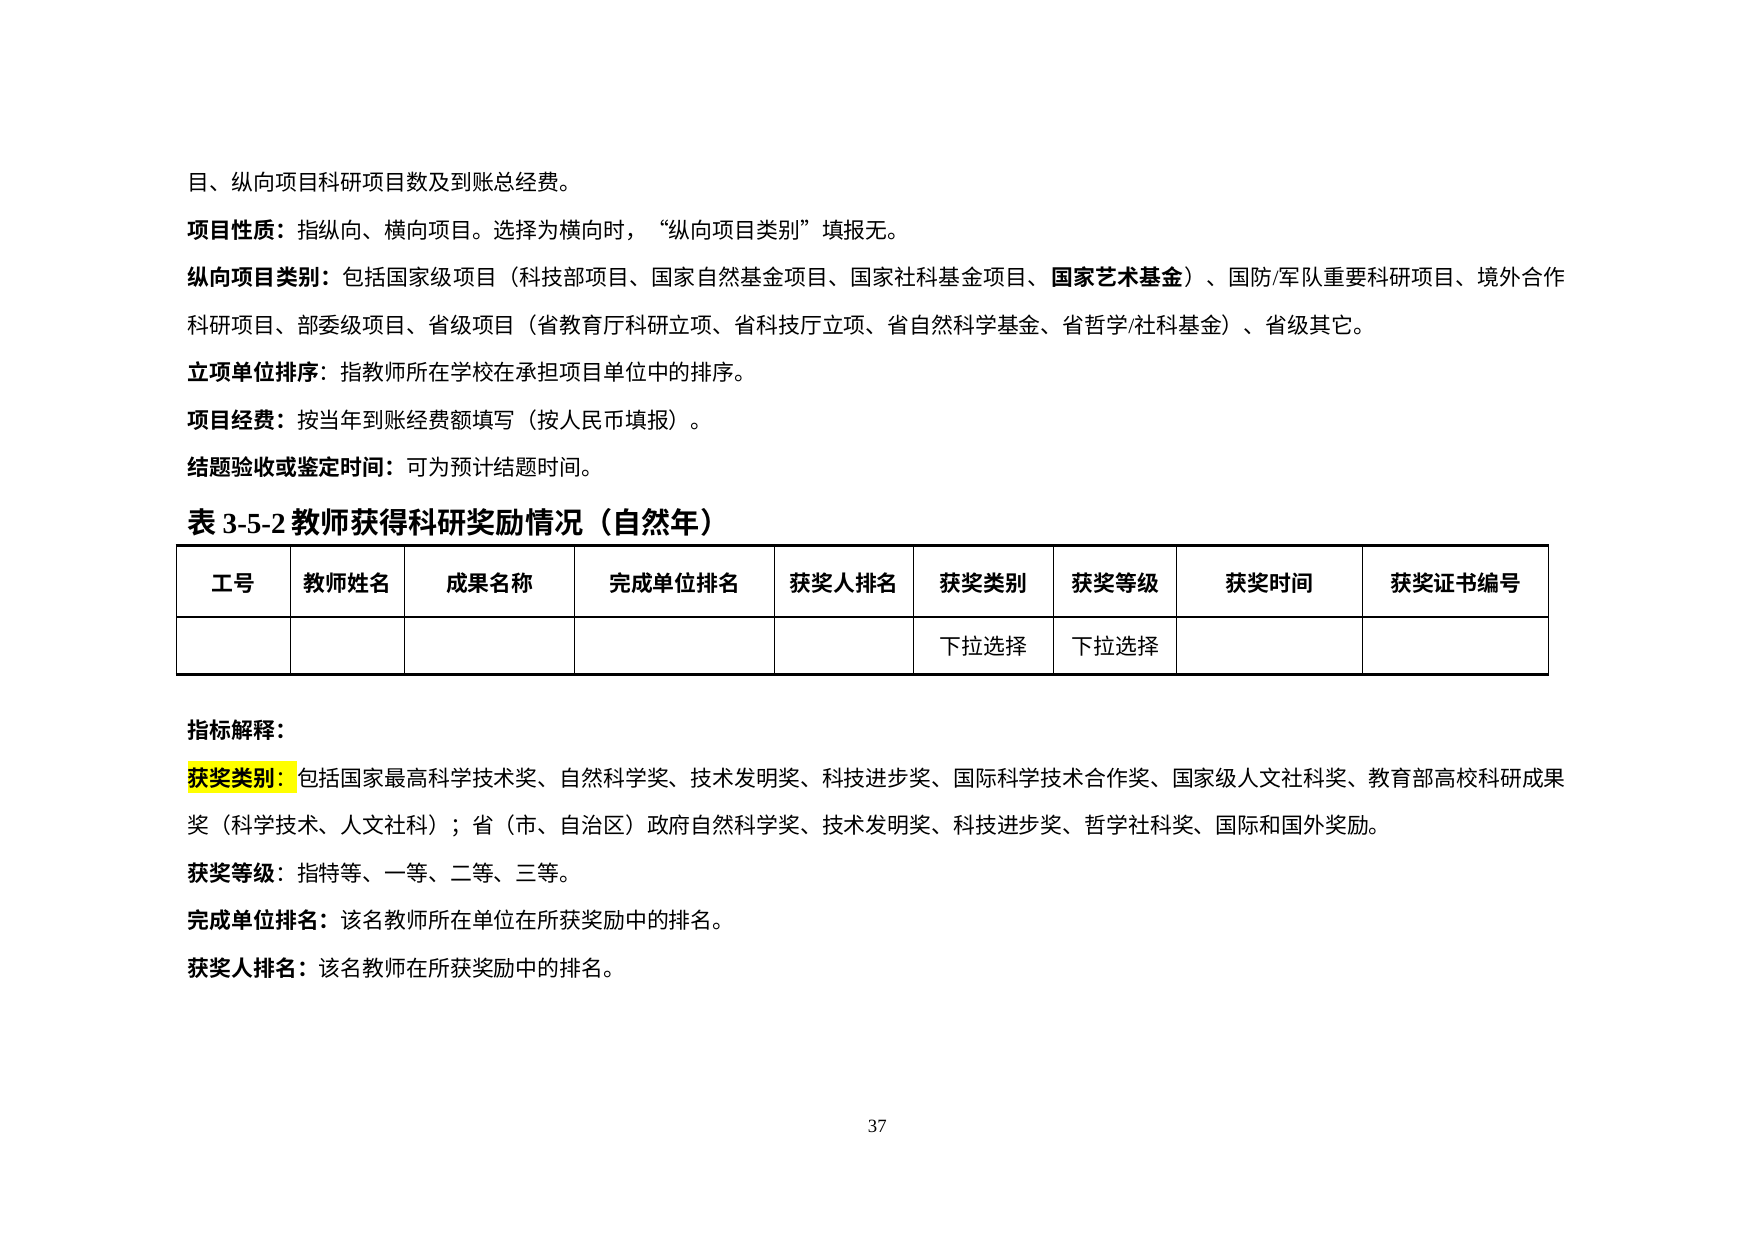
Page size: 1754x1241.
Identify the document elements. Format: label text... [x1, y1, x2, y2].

table_cell [177, 618, 290, 673]
text 结题验收或鉴定时间：可为预计结题时间。 [187, 450, 1566, 482]
table_cell [775, 618, 913, 673]
text 立项单位排序：指教师所在学校在承担项目单位中的排序。 [187, 355, 1566, 387]
table_cell 下拉选择 [914, 618, 1053, 673]
text 指标解释： [187, 713, 1566, 745]
table_header 获奖人排名 [775, 547, 913, 616]
table_header 获奖等级 [1054, 547, 1176, 616]
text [187, 165, 1566, 197]
text 获奖类别：包括国家最高科学技术奖、自然科学奖、技术发明奖、科技进步奖、国际科学技术合作奖、国家级人文社科奖、教育部高校科研成果奖（科学技术、人文社科）；省（市、自治区）政府自然科学奖、技术发明奖、科技进步奖、哲学社科奖、国际和国外奖励。 [187, 761, 1566, 840]
table_header 成果名称 [405, 547, 574, 616]
text 项目经费：按当年到账经费额填写（按人民币填报）。 [187, 403, 1566, 434]
table_cell [1177, 618, 1362, 673]
table_header 完成单位排名 [575, 547, 774, 616]
subtitle 表3-5-2教师获得科研奖励情况（自然年） [187, 500, 1566, 542]
table_cell [1363, 618, 1548, 673]
text 纵向项目类别：包括国家级项目（科技部项目、国家自然基金项目、国家社科基金项目、国家艺术基金）、国防/军队重要科研项目、境外合作科研项目、部委级项目、省级项目（省教育厅科研立项、省科技厅立项、省自然科学基金、省哲学/社科基金）、省级其它。 [187, 260, 1566, 339]
table_header 工号 [177, 547, 290, 616]
text 完成单位排名：该名教师所在单位在所获奖励中的排名。 [187, 903, 1566, 935]
table_cell 下拉选择 [1054, 618, 1176, 673]
text 获奖等级：指特等、一等、二等、三等。 [187, 856, 1566, 888]
text 项目性质：指纵向、横向项目。选择为横向时，“纵向项目类别”填报无。 [187, 213, 1566, 244]
table_header 获奖时间 [1177, 547, 1362, 616]
table_header 获奖证书编号 [1363, 547, 1548, 616]
table_header 获奖类别 [914, 547, 1053, 616]
text 获奖人排名：该名教师在所获奖励中的排名。 [187, 951, 1566, 983]
table_cell [405, 618, 574, 673]
table_header 教师姓名 [291, 547, 404, 616]
table_cell [575, 618, 774, 673]
table_cell [291, 618, 404, 673]
